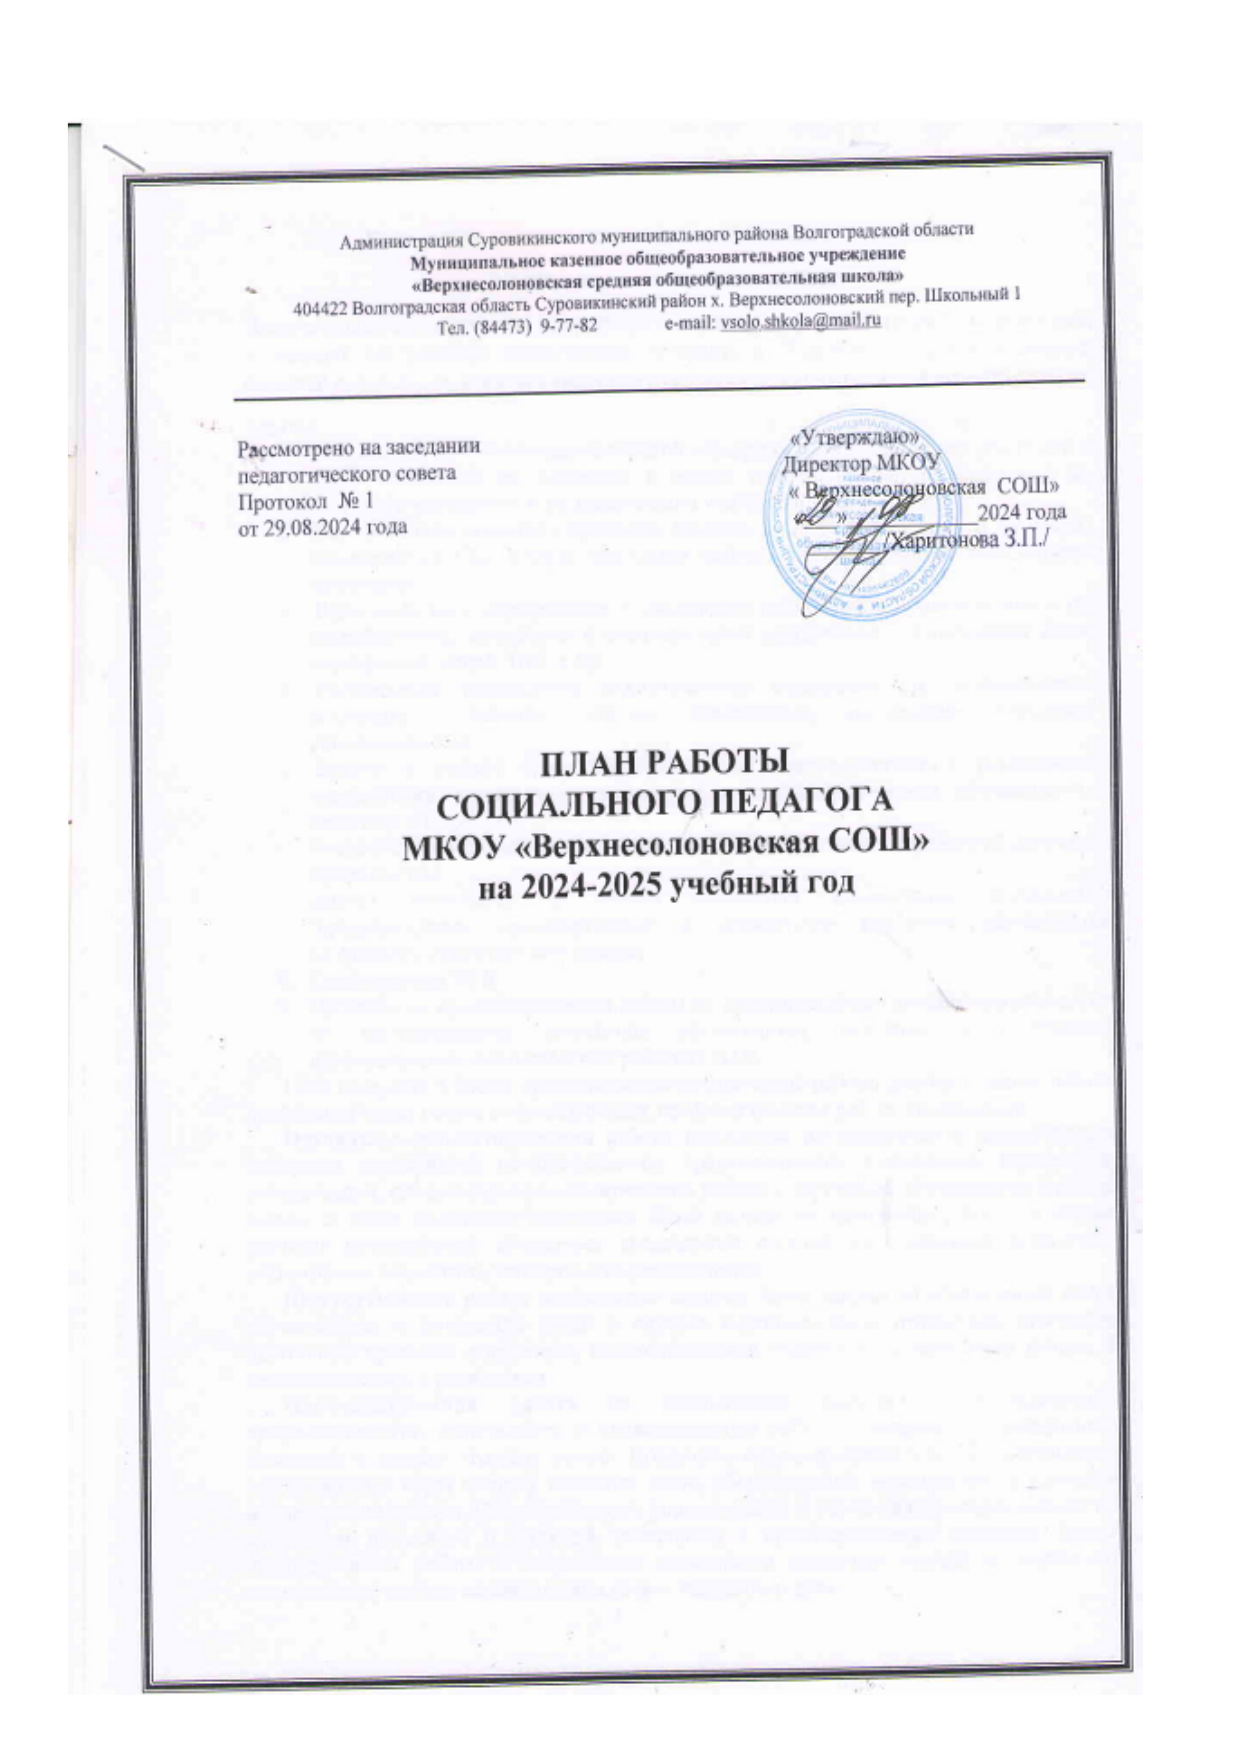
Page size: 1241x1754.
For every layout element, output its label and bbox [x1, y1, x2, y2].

picture [67, 118, 1143, 1695]
